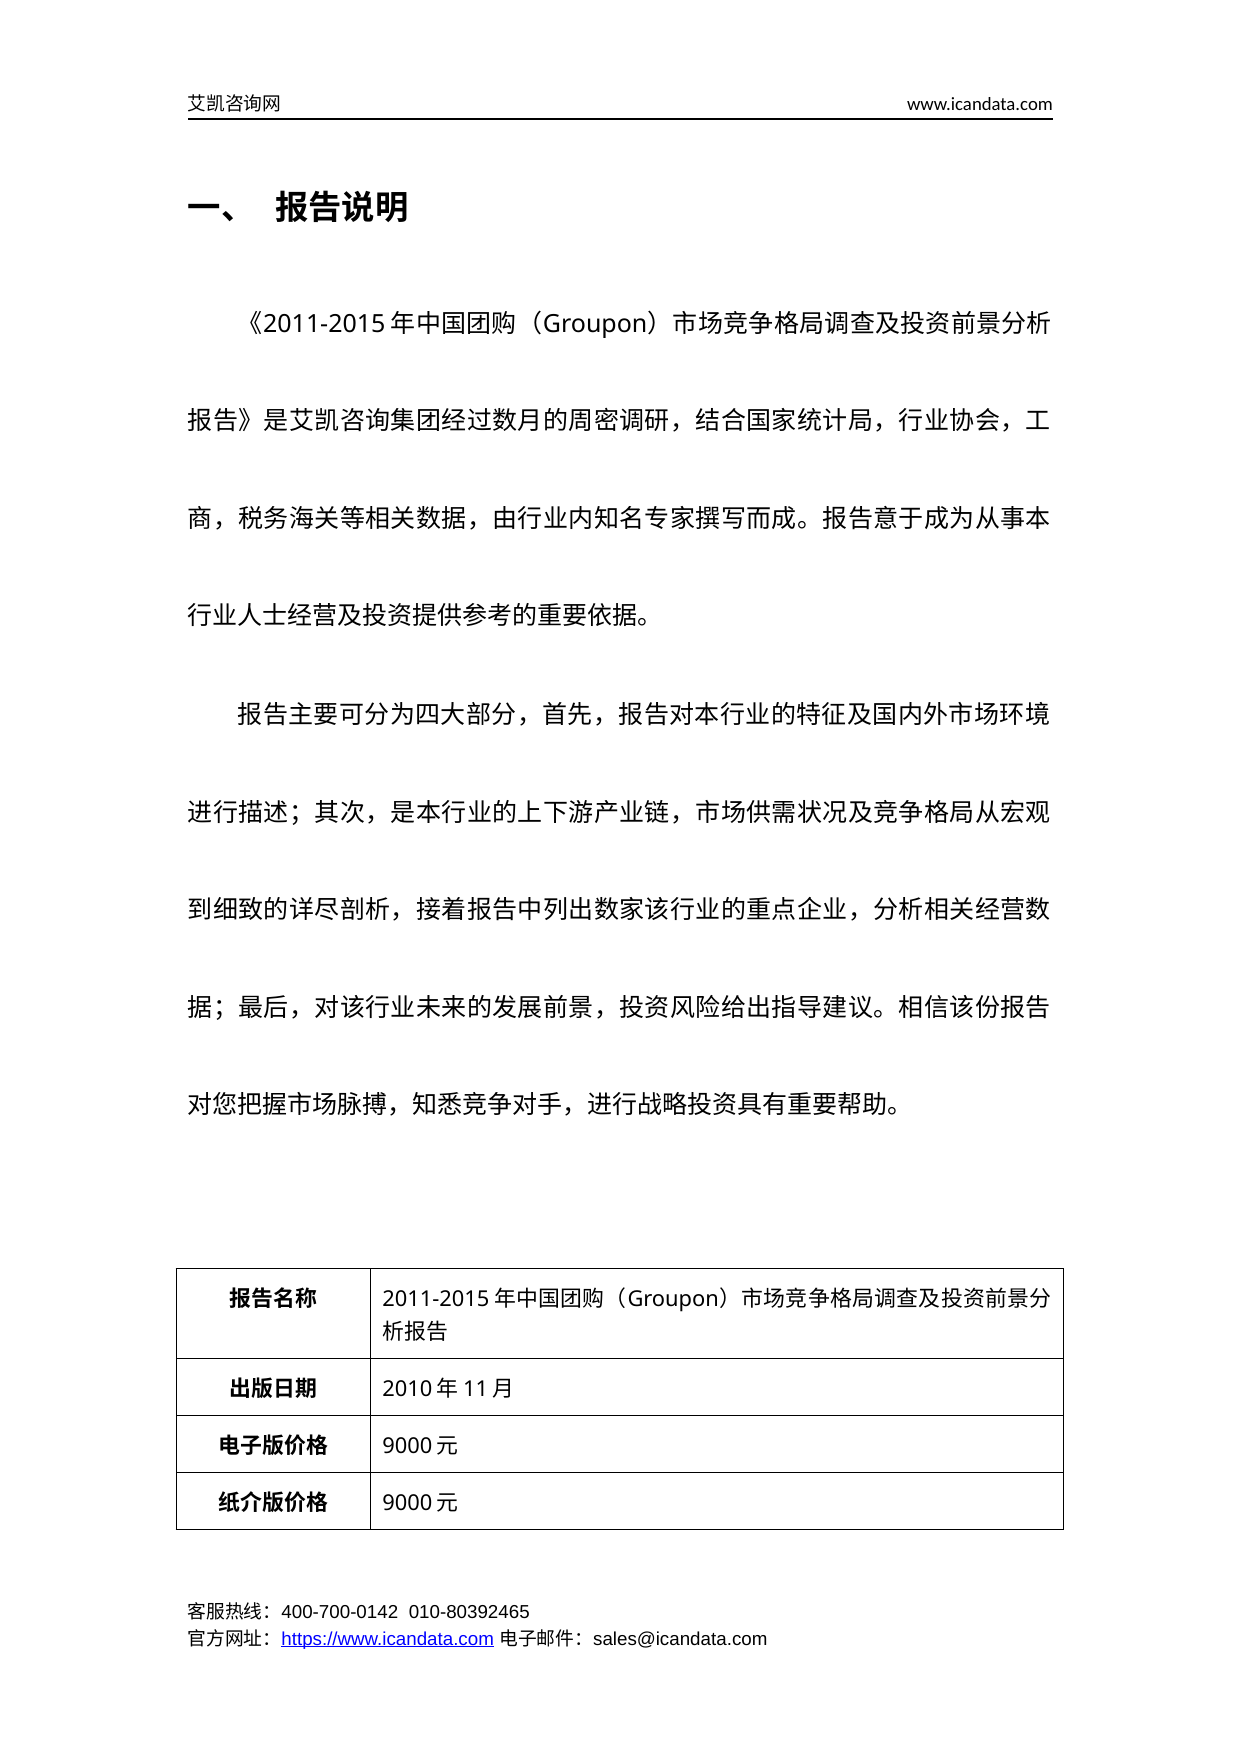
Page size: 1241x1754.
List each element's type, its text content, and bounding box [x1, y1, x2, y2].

table_cell 电子版价格 [177, 1416, 370, 1472]
table_cell 9000元 [371, 1416, 1063, 1472]
table_cell 纸介版价格 [177, 1473, 370, 1529]
table_header 报告名称 [177, 1269, 370, 1358]
text 《2011-2015年中国团购（Groupon）市场竞争格局调查及投资前景分析报告》是艾凯咨询集团经过数月的周密调研，结合国家统计局，行业协会，工商，税务海关等相关数据，由行业内知名专家撰写而成。报告意于成为从事本行业人士经营及投资提供参考的重要依据。 [187, 289, 1053, 646]
subtitle 报告说明 [187, 172, 1053, 237]
table_cell 2010年11月 [371, 1359, 1063, 1415]
text 报告主要可分为四大部分，首先，报告对本行业的特征及国内外市场环境进行描述；其次，是本行业的上下游产业链，市场供需状况及竞争格局从宏观到细致的详尽剖析，接着报告中列出数家该行业的重点企业，分析相关经营数据；最后，对该行业未来的发展前景，投资风险给出指导建议。相信该份报告对您把握市场脉搏，知悉竞争对手，进行战略投资具有重要帮助。 [187, 681, 1053, 1136]
table_header 2011-2015年中国团购（Groupon）市场竞争格局调查及投资前景分析报告 [371, 1269, 1063, 1358]
table_cell 9000元 [371, 1473, 1063, 1529]
table_cell 出版日期 [177, 1359, 370, 1415]
